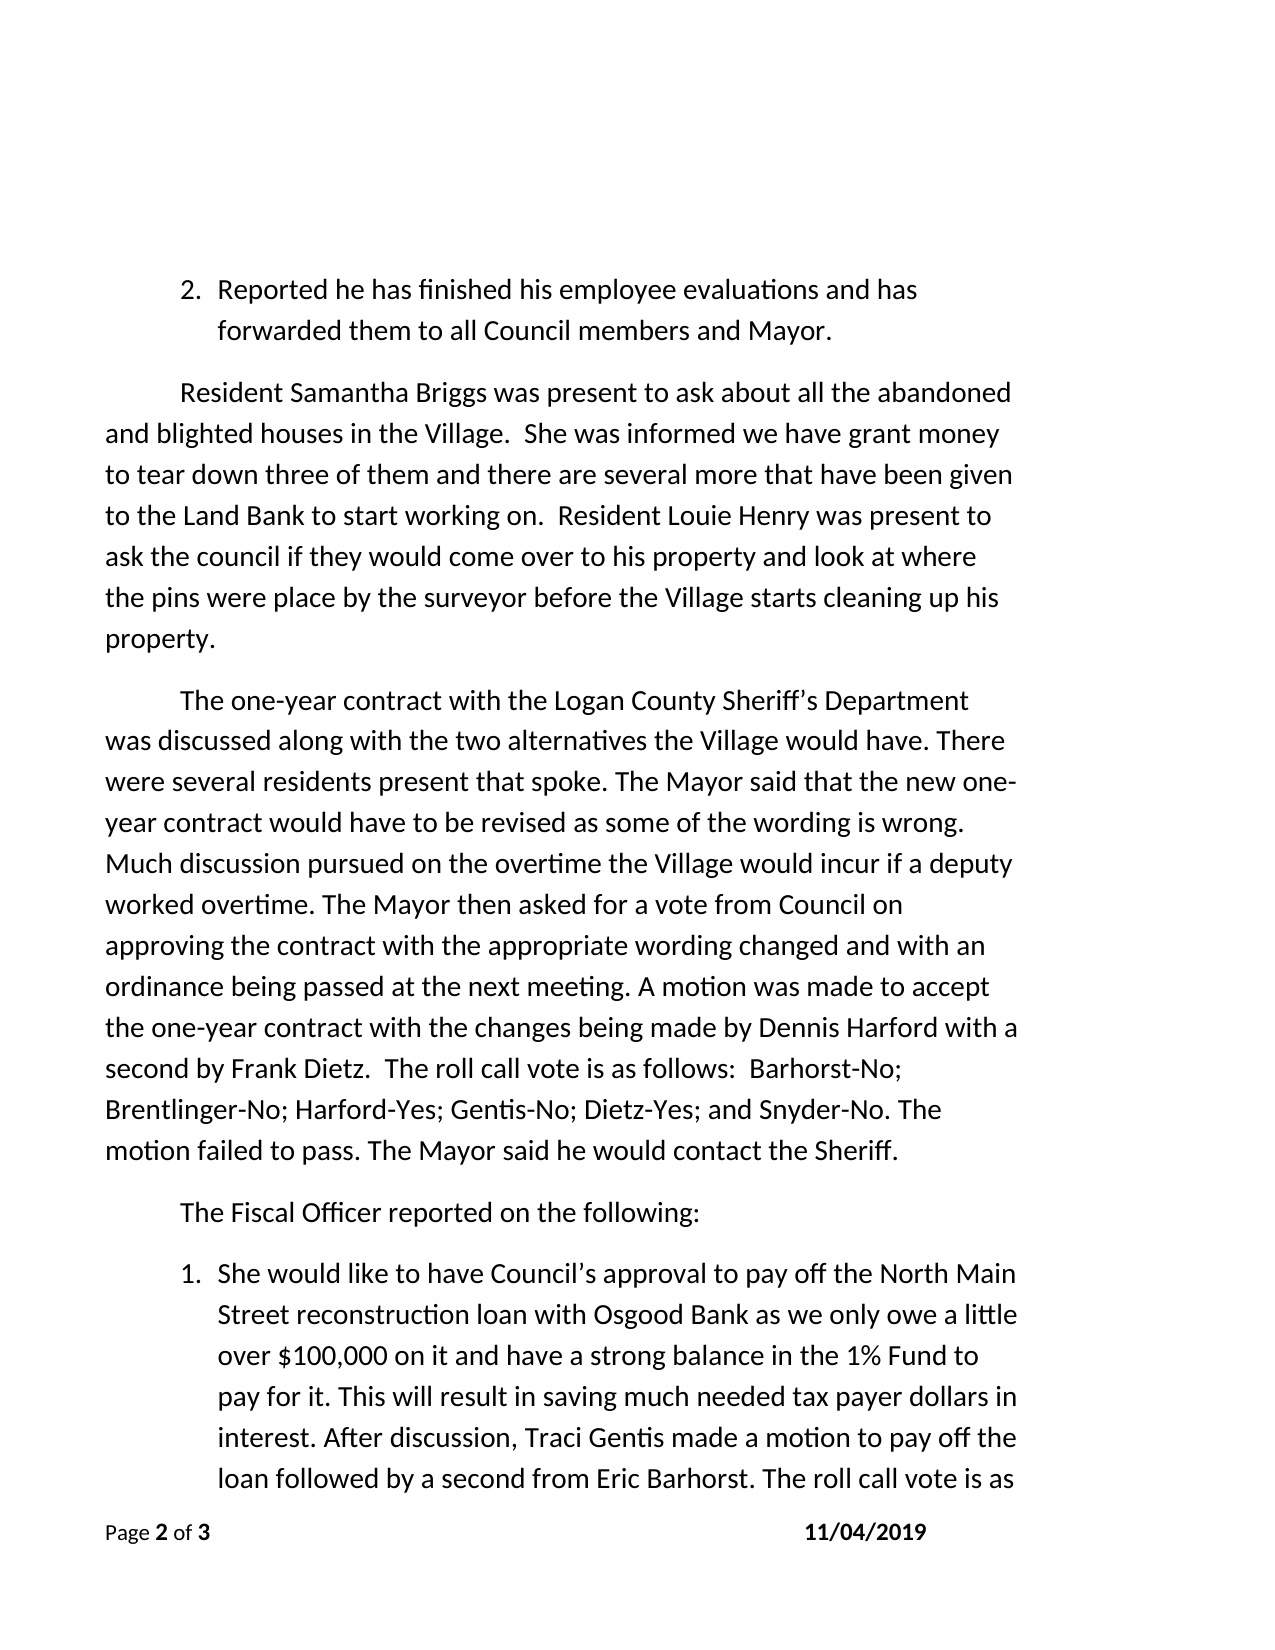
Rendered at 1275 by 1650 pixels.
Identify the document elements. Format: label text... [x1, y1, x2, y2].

text Resident Samantha Briggs was present to ask about all the abandoned and blighted houses in the Village. She was informed we have grant money to tear down three of them and there are several more that have been given to the Land Bank to start working on. Resident Louie Henry was present to ask the council if they would come over to his property and look at where the pins were place by the surveyor before the Village starts cleaning up his property. [105, 374, 1020, 655]
text The Fiscal Officer reported on the following: [105, 1194, 1020, 1229]
text The one-year contract with the Logan County Sheriff’s Department was discussed along with the two alternatives the Village would have. There were several residents present that spoke. The Mayor said that the new one- year contract would have to be revised as some of the wording is wrong. Much discussion pursued on the overtime the Village would incur if a deputy worked overtime. The Mayor then asked for a vote from Council on approving the contract with the appropriate wording changed and with an ordinance being passed at the next meeting. A motion was made to accept the one-year contract with the changes being made by Dennis Harford with a second by Frank Dietz. The roll call vote is as follows: Barhorst-No; Brentlinger-No; Harford-Yes; Gentis-No; Dietz-Yes; and Snyder-No. The motion failed to pass. The Mayor said he would contact the Sheriff. [105, 682, 1020, 1167]
list Reported he has finished his employee evaluations and has forwarded them to all Council members and Mayor. [180, 271, 1020, 348]
